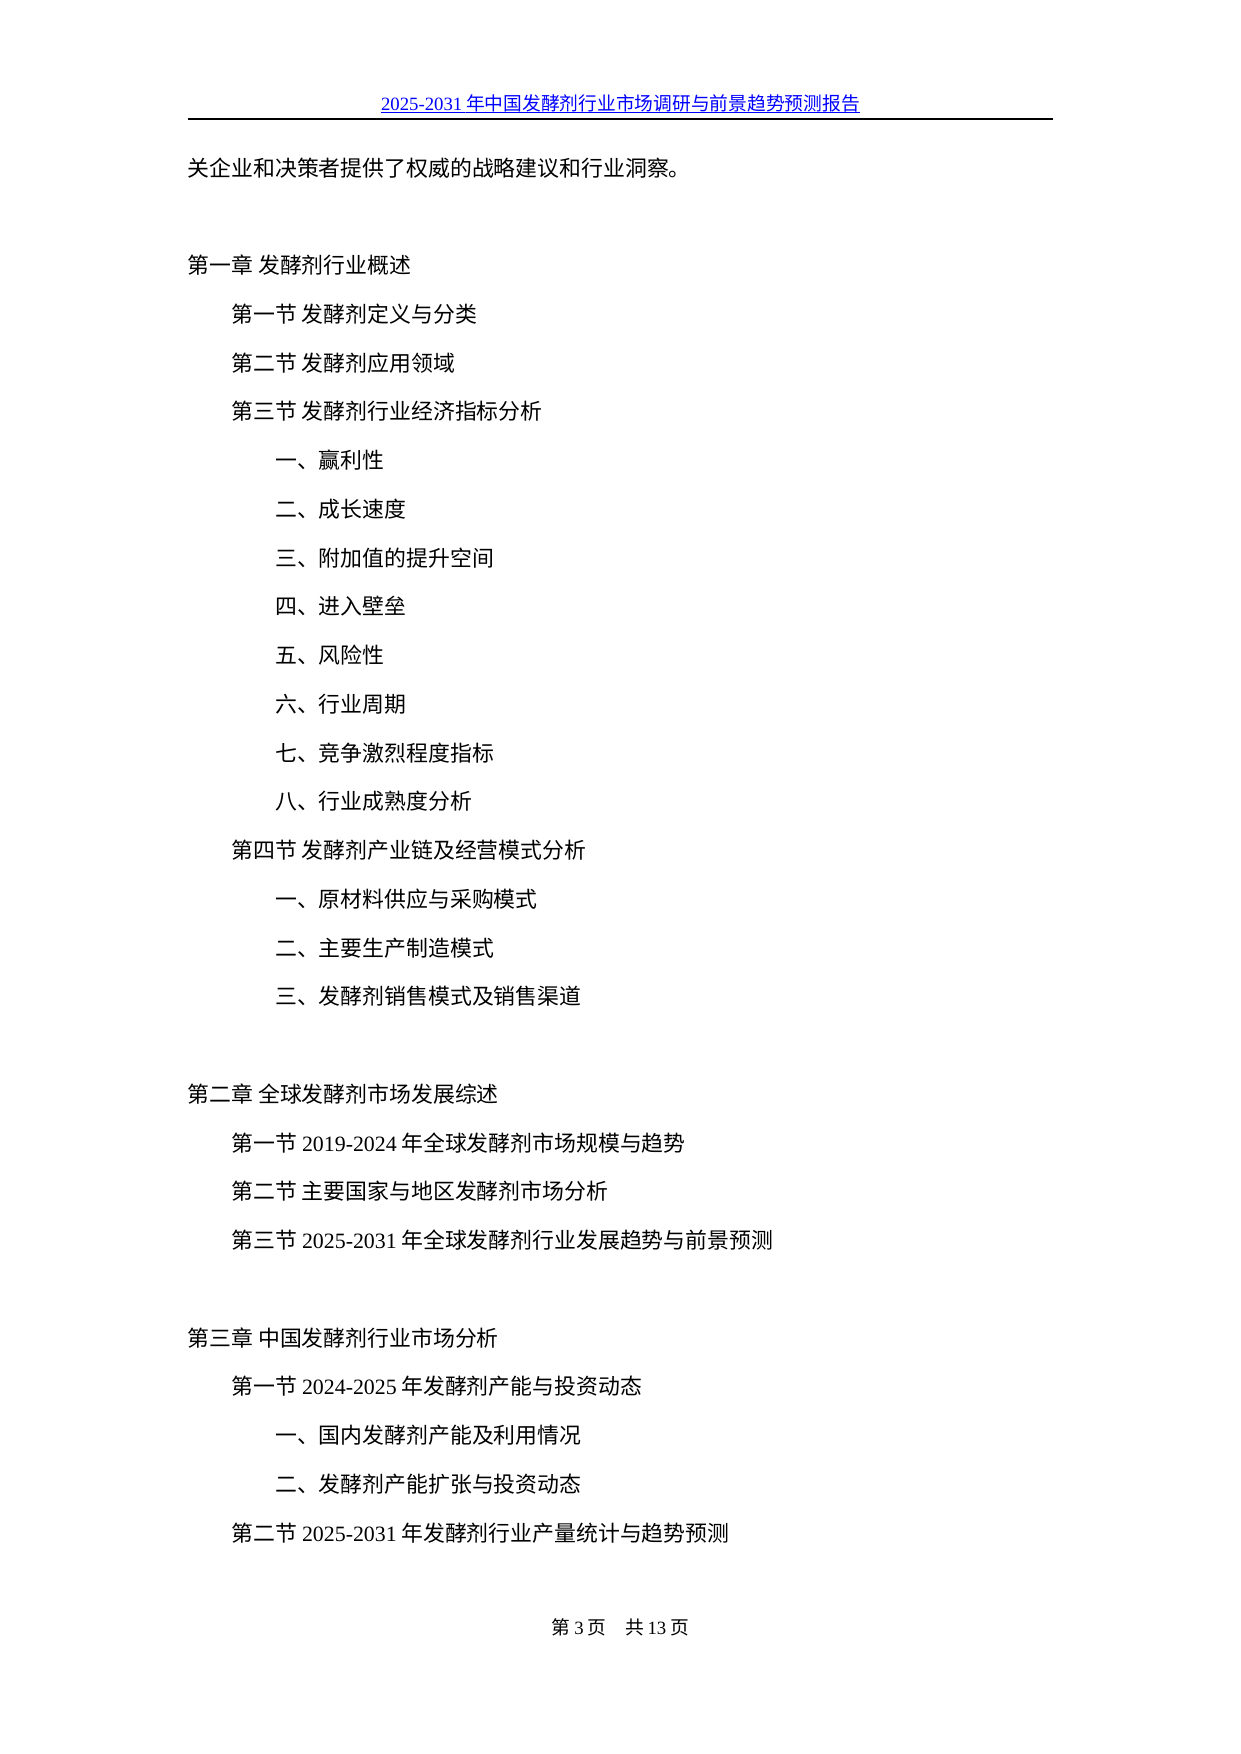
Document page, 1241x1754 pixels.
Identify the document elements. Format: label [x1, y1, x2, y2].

text [187, 150, 1053, 1548]
